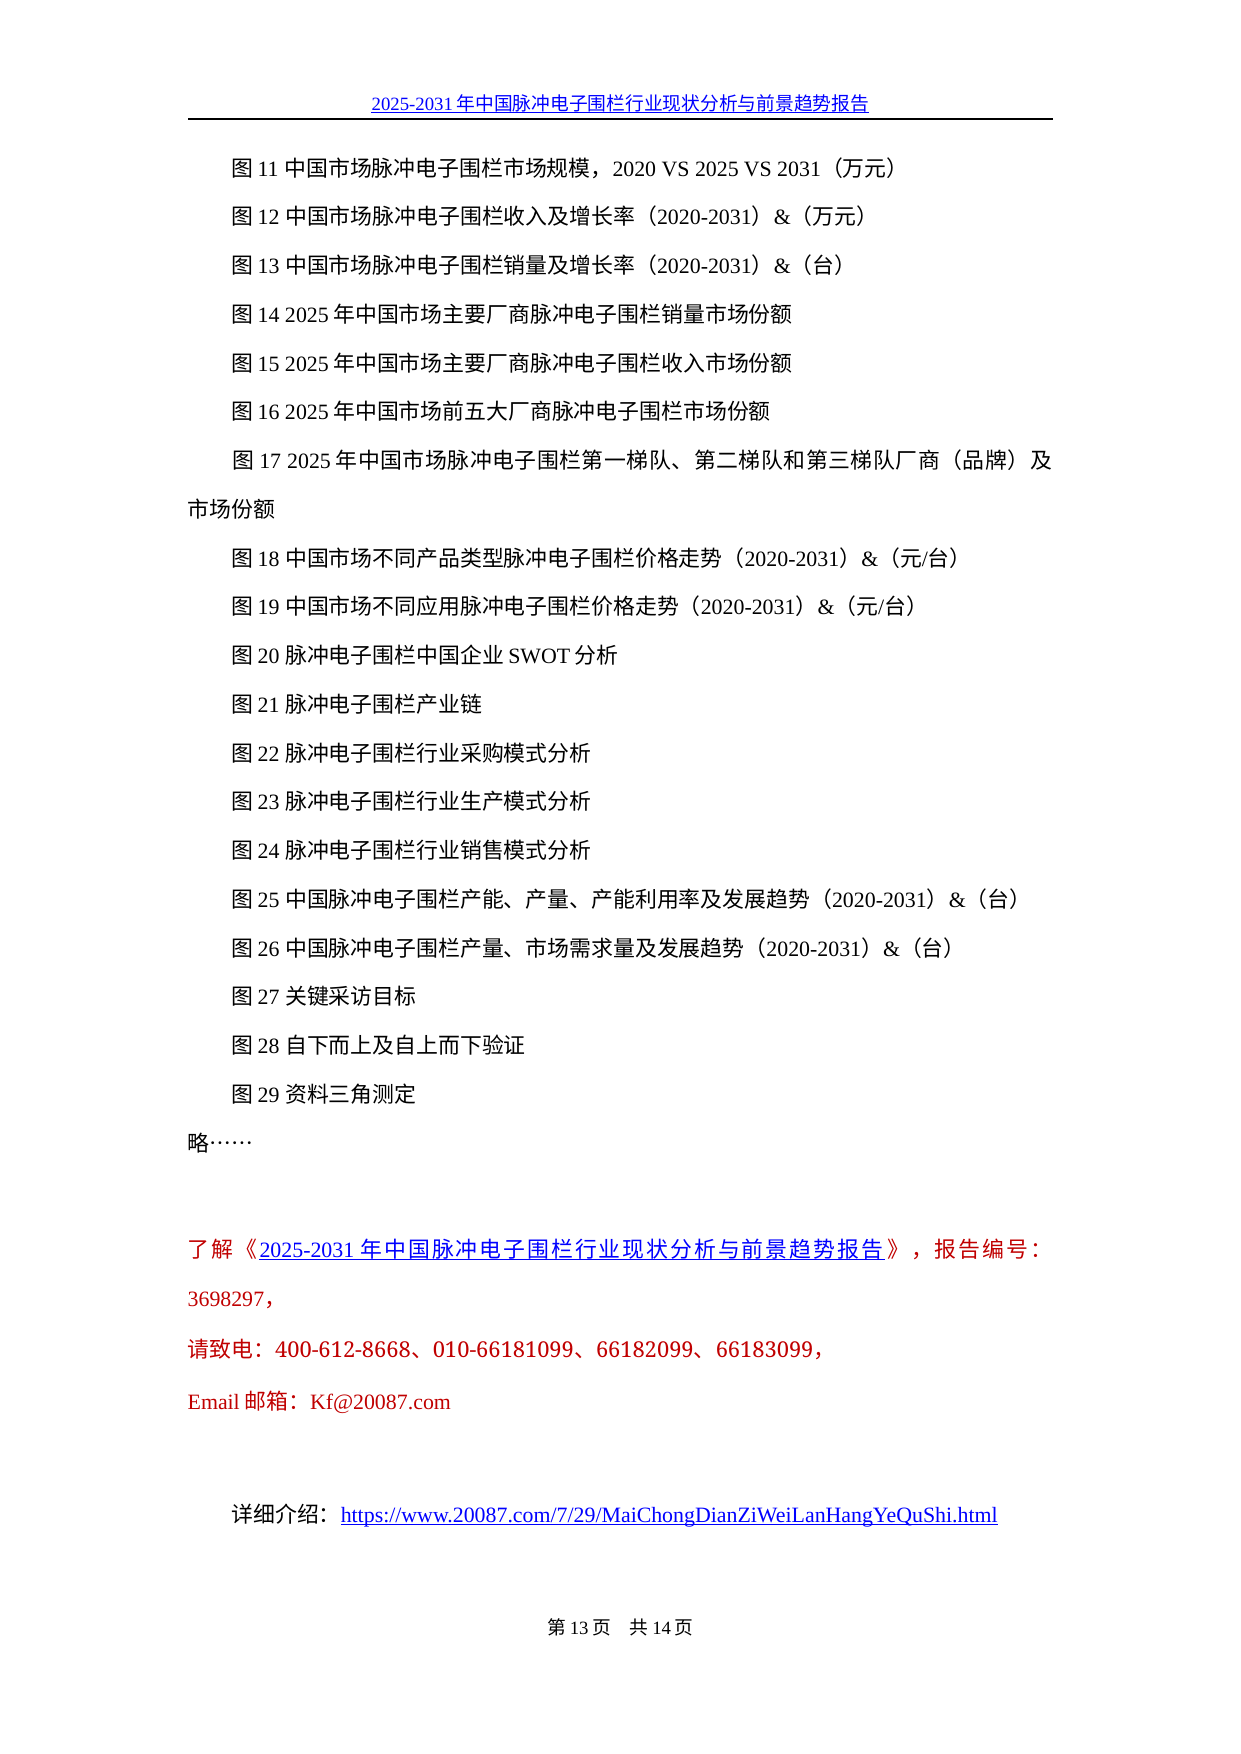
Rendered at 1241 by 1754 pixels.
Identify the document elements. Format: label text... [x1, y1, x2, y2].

text 了解《2025-2031年中国脉冲电子围栏行业现状分析与前景趋势报告》，报告编号：3698297， [187, 1232, 1053, 1313]
text 详细介绍：https://www.20087.com/7/29/MaiChongDianZiWeiLanHangYeQuShi.html [187, 1496, 1053, 1529]
text 请致电：400-612-8668、010-66181099、66182099、66183099， [187, 1332, 1053, 1364]
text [187, 150, 1053, 1158]
text Email邮箱：Kf@20087.com [187, 1383, 1053, 1416]
